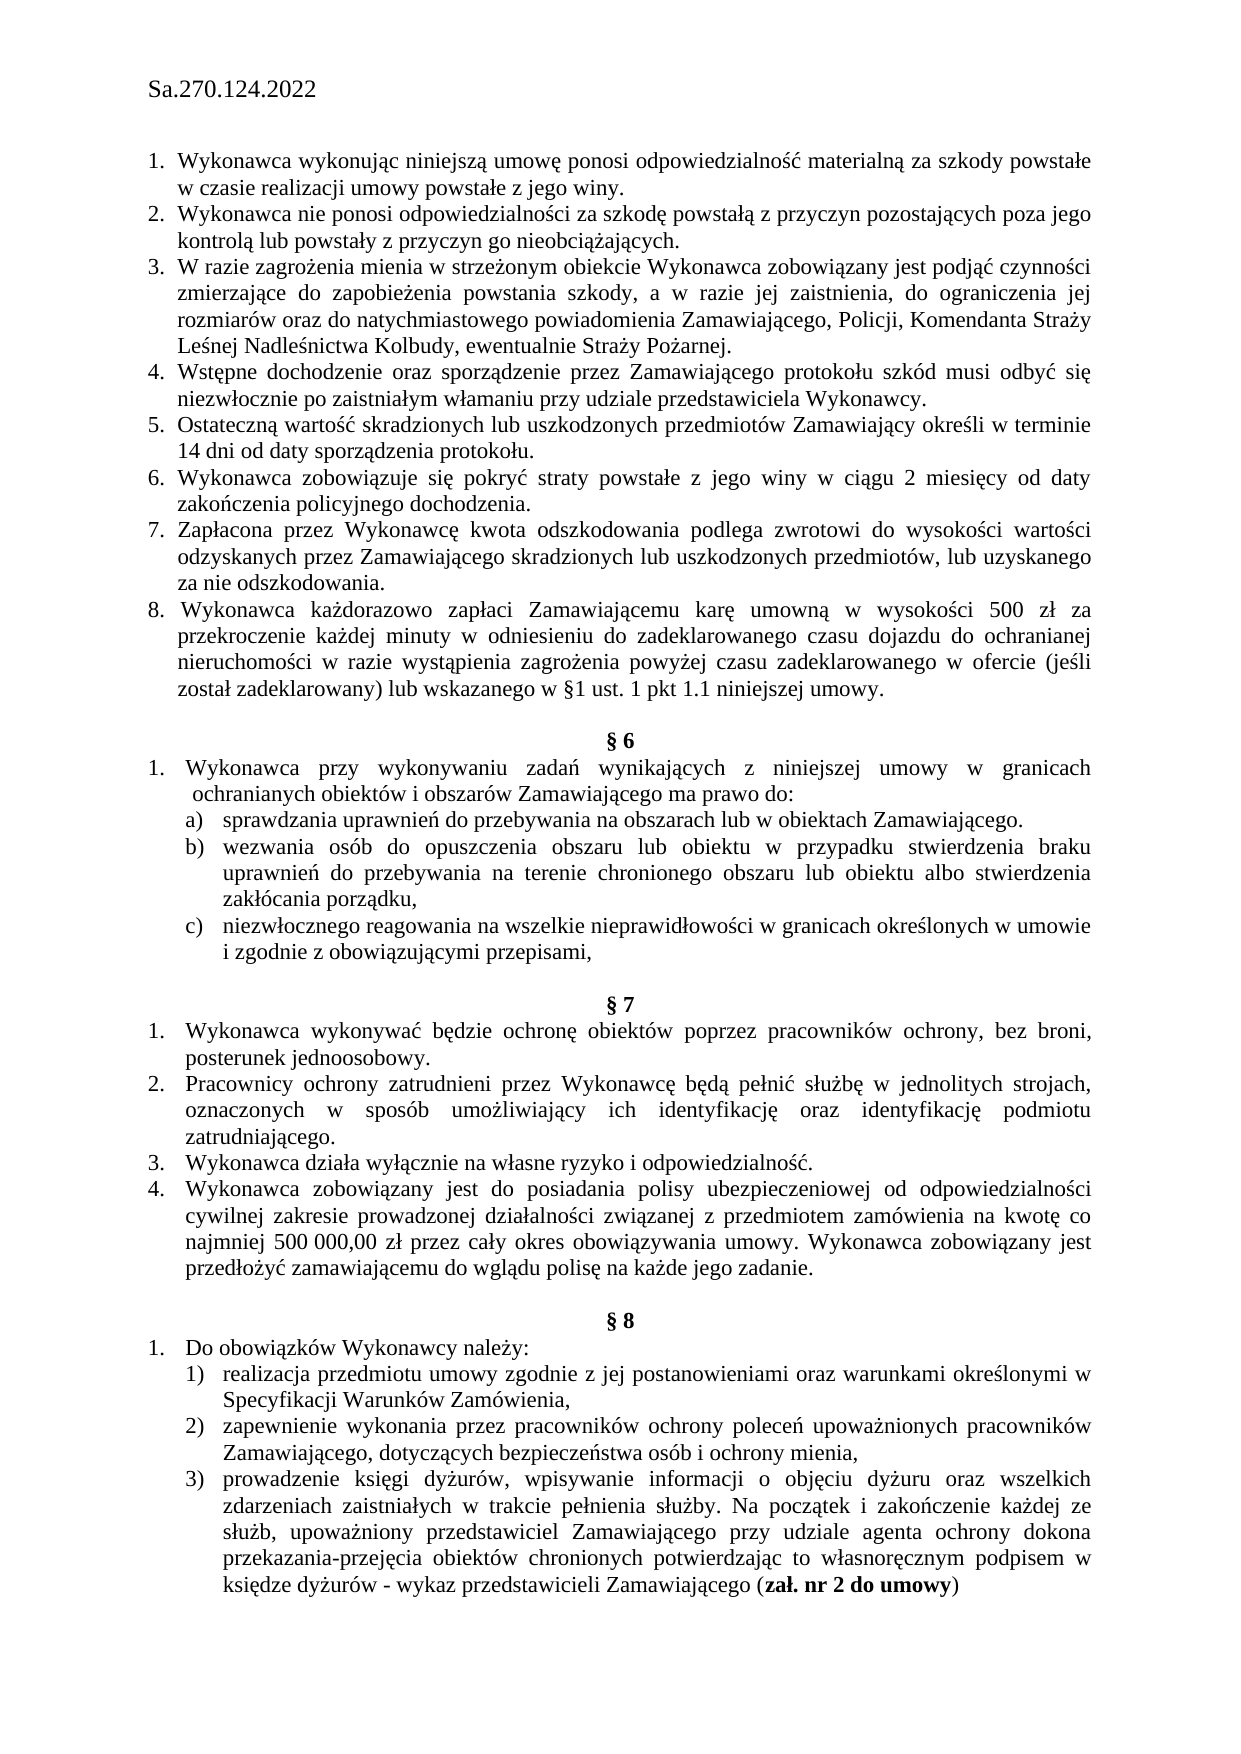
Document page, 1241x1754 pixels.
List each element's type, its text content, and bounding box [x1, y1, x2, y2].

text 4. Wstępne dochodzenie oraz sporządzenie przez Zamawiającego protokołu szkód musi odbyć się niezwłocznie po zaistniałym włamaniu przy udziale przedstawiciela Wykonawcy. [148, 358, 1093, 411]
list wezwania osób do opuszczenia obszaru lub obiektu w przypadku stwierdzenia braku uprawnień do przebywania na terenie chronionego obszaru lub obiektu albo stwierdzenia zakłócania porządku, [185, 833, 1093, 912]
list Wykonawca zobowiązany jest do posiadania polisy ubezpieczeniowej od odpowiedzialności cywilnej zakresie prowadzonej działalności związanej z przedmiotem zamówienia na kwotę co najmniej 500 000,00 zł przez cały okres obowiązywania umowy. Wykonawca zobowiązany jest przedłożyć zamawiającemu do wglądu polisę na każde jego zadanie. [148, 1175, 1093, 1281]
text 1. Wykonawca wykonując niniejszą umowę ponosi odpowiedzialność materialną za szkody powstałe w czasie realizacji umowy powstałe z jego winy. [148, 148, 1093, 200]
text 7. Zapłacona przez Wykonawcę kwota odszkodowania podlega zwrotowi do wysokości wartości odzyskanych przez Zamawiającego skradzionych lub uszkodzonych przedmiotów, lub uzyskanego za nie odszkodowania. [148, 517, 1093, 596]
list sprawdzania uprawnień do przebywania na obszarach lub w obiektach Zamawiającego. [185, 806, 1093, 833]
list Pracownicy ochrony zatrudnieni przez Wykonawcę będą pełnić służbę w jednolitych strojach, oznaczonych w sposób umożliwiający ich identyfikację oraz identyfikację podmiotu zatrudniającego. [148, 1070, 1093, 1149]
text § 8 [148, 1307, 1093, 1333]
list zapewnienie wykonania przez pracowników ochrony poleceń upoważnionych pracowników Zamawiającego, dotyczących bezpieczeństwa osób i ochrony mienia, [185, 1413, 1093, 1465]
text 6. Wykonawca zobowiązuje się pokryć straty powstałe z jego winy w ciągu 2 miesięcy od daty zakończenia policyjnego dochodzenia. [148, 464, 1093, 517]
text 5. Ostateczną wartość skradzionych lub uszkodzonych przedmiotów Zamawiający określi w terminie 14 dni od daty sporządzenia protokołu. [148, 411, 1093, 464]
text § 6 [148, 727, 1093, 754]
list Wykonawca wykonywać będzie ochronę obiektów poprzez pracowników ochrony, bez broni, posterunek jednoosobowy. [148, 1017, 1093, 1070]
list Wykonawca działa wyłącznie na własne ryzyko i odpowiedzialność. [148, 1149, 1093, 1175]
text 1. Do obowiązków Wykonawcy należy: [148, 1333, 1093, 1360]
list niezwłocznego reagowania na wszelkie nieprawidłowości w granicach określonych w umowie i zgodnie z obowiązującymi przepisami, [185, 912, 1093, 964]
text 8. Wykonawca każdorazowo zapłaci Zamawiającemu karę umowną w wysokości 500 zł za przekroczenie każdej minuty w odniesieniu do zadeklarowanego czasu dojazdu do ochranianej nieruchomości w razie wystąpienia zagrożenia powyżej czasu zadeklarowanego w ofercie (jeśli został zadeklarowany) lub wskazanego w §1 ust. 1 pkt 1.1 niniejszej umowy. [148, 596, 1093, 701]
list prowadzenie księgi dyżurów, wpisywanie informacji o objęciu dyżuru oraz wszelkich zdarzeniach zaistniałych w trakcie pełnienia służby. Na początek i zakończenie każdej ze służb, upoważniony przedstawiciel Zamawiającego przy udziale agenta ochrony dokona przekazania-przejęcia obiektów chronionych potwierdzając to własnoręcznym podpisem w księdze dyżurów - wykaz przedstawicieli Zamawiającego (zał. nr 2 do umowy) [185, 1465, 1093, 1597]
list realizacja przedmiotu umowy zgodnie z jej postanowieniami oraz warunkami określonymi w Specyfikacji Warunków Zamówienia, [185, 1360, 1093, 1413]
text 3. W razie zagrożenia mienia w strzeżonym obiekcie Wykonawca zobowiązany jest podjąć czynności zmierzające do zapobieżenia powstania szkody, a w razie jej zaistnienia, do ograniczenia jej rozmiarów oraz do natychmiastowego powiadomienia Zamawiającego, Policji, Komendanta Straży Leśnej Nadleśnictwa Kolbudy, ewentualnie Straży Pożarnej. [148, 253, 1093, 358]
list Wykonawca przy wykonywaniu zadań wynikających z niniejszej umowy w granicach ochranianych obiektów i obszarów Zamawiającego ma prawo do: [148, 754, 1093, 806]
text § 7 [148, 991, 1093, 1017]
text 2. Wykonawca nie ponosi odpowiedzialności za szkodę powstałą z przyczyn pozostających poza jego kontrolą lub powstały z przyczyn go nieobciążających. [148, 200, 1093, 253]
